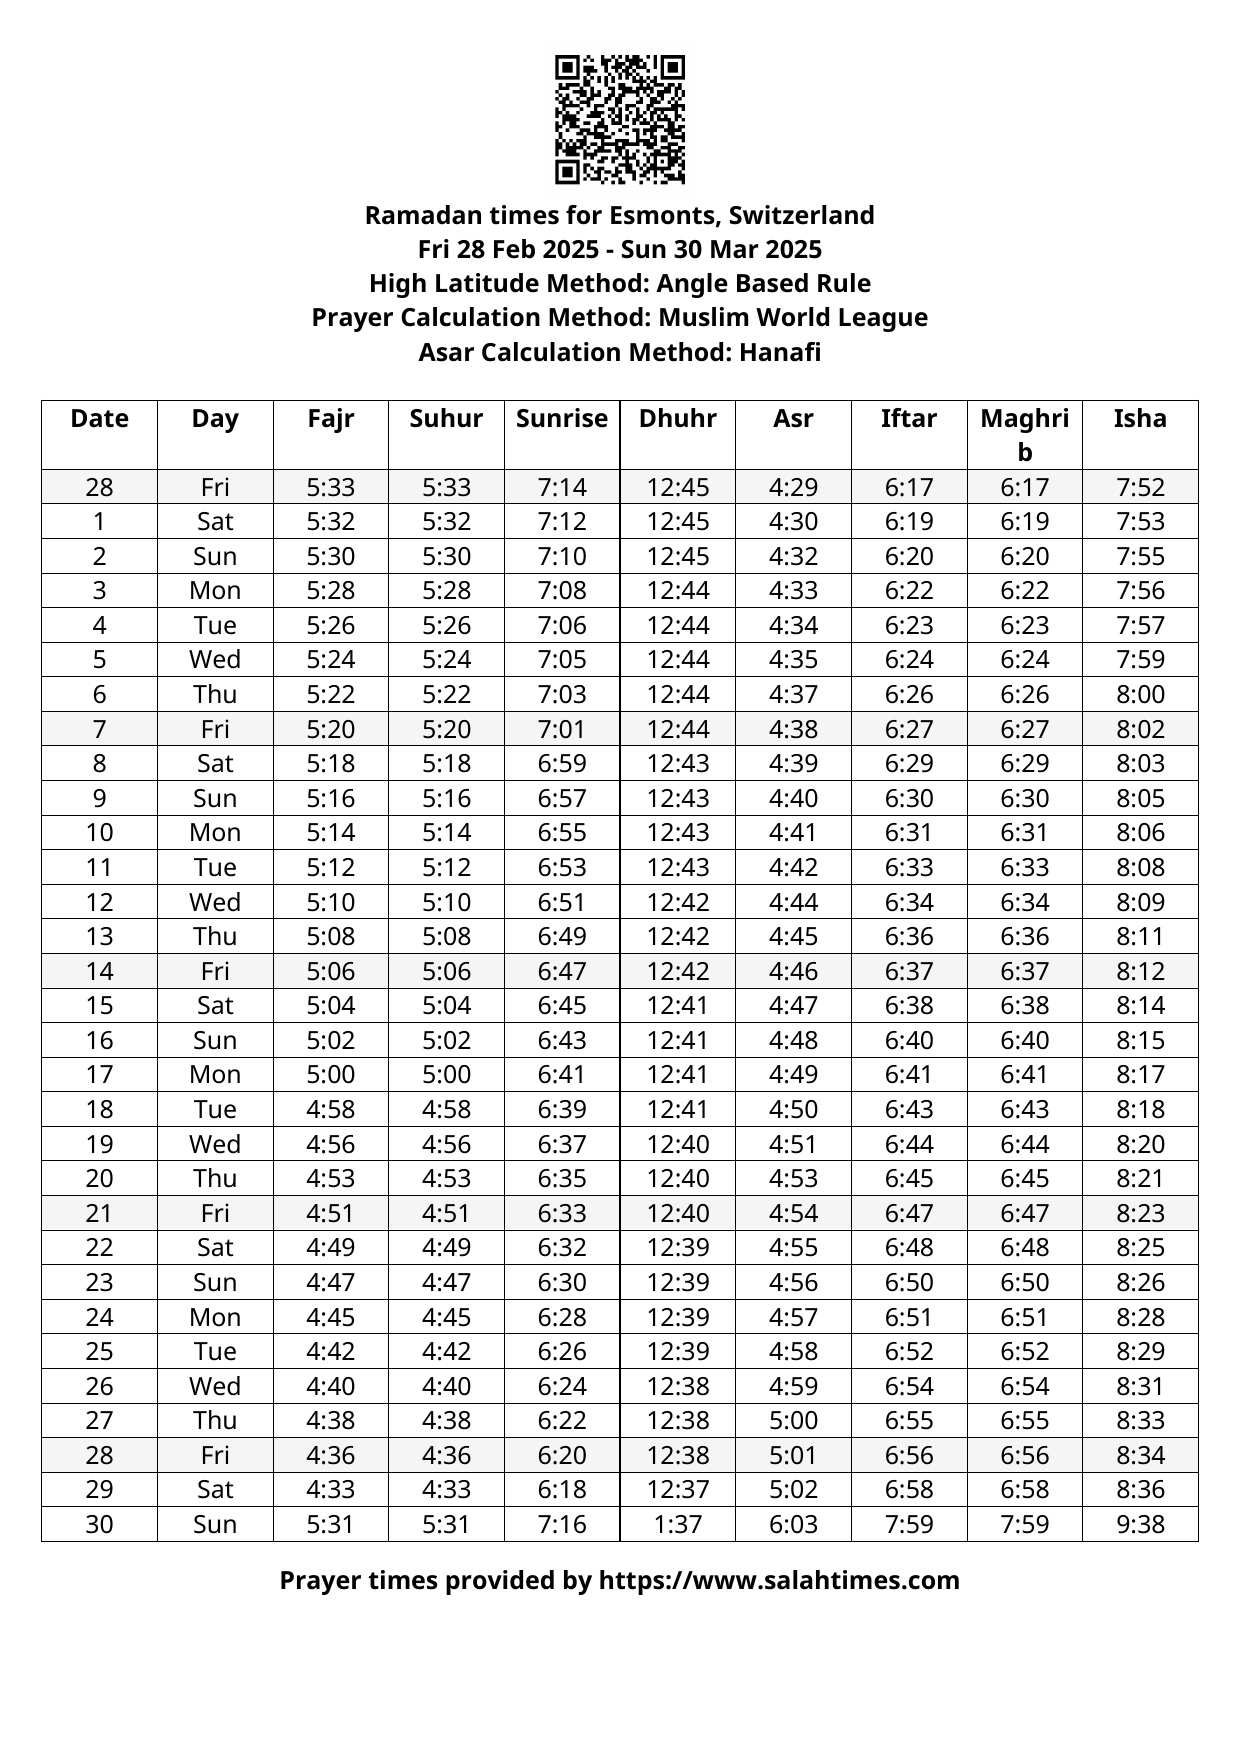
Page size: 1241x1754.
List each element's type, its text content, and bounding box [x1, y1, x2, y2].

table_cell 8:31 [1083, 1369, 1198, 1402]
table_cell 6:34 [968, 885, 1082, 918]
table_cell 6:18 [505, 1473, 619, 1506]
table_cell 4:59 [736, 1369, 851, 1402]
table_cell 8:33 [1083, 1404, 1198, 1437]
table_cell 5:10 [274, 885, 388, 918]
table_cell 7:08 [505, 574, 619, 607]
table_cell 6:53 [505, 850, 619, 884]
table_cell 5:12 [389, 850, 504, 884]
table_cell 12:41 [621, 989, 735, 1022]
table_cell 6:30 [968, 781, 1082, 814]
table_cell 25 [42, 1334, 157, 1368]
table_cell 6:38 [852, 989, 967, 1022]
table_cell Sat [158, 1473, 273, 1506]
table_cell 6:51 [505, 885, 619, 918]
table_cell 12:39 [621, 1231, 735, 1264]
table_cell 12:45 [621, 504, 735, 538]
table_cell 4:54 [736, 1196, 851, 1229]
table_cell 4:51 [274, 1196, 388, 1229]
table_cell 5:10 [389, 885, 504, 918]
table_cell 5:16 [389, 781, 504, 814]
table_cell 8:18 [1083, 1092, 1198, 1126]
table_cell 4:47 [389, 1265, 504, 1299]
table_cell 5:33 [274, 470, 388, 503]
table_cell 8:00 [1083, 677, 1198, 711]
table_cell 4:42 [389, 1334, 504, 1368]
table_cell 7:10 [505, 539, 619, 572]
table_cell 8:02 [1083, 712, 1198, 745]
table_cell Thu [158, 919, 273, 953]
table_cell 6:55 [505, 816, 619, 849]
table_cell Wed [158, 643, 273, 676]
table_cell 6:29 [968, 746, 1082, 780]
table_cell 6:51 [852, 1300, 967, 1333]
table_cell 6:23 [968, 608, 1082, 642]
table_cell 5:04 [389, 989, 504, 1022]
table_cell Sat [158, 989, 273, 1022]
table_cell 5:18 [274, 746, 388, 780]
text Prayer Calculation Method: Muslim World League [42, 300, 1198, 334]
table_cell 6:34 [852, 885, 967, 918]
table_cell Sun [158, 1023, 273, 1057]
table_cell 6:44 [968, 1127, 1082, 1160]
table_cell 5:06 [389, 954, 504, 987]
table_cell 7:01 [505, 712, 619, 745]
table_cell Sat [158, 746, 273, 780]
table_cell 4:58 [389, 1092, 504, 1126]
table_cell 6:49 [505, 919, 619, 953]
table_cell 4:56 [736, 1265, 851, 1299]
table_cell 1:37 [621, 1507, 735, 1541]
table_cell 6:26 [505, 1334, 619, 1368]
table_cell 12:39 [621, 1300, 735, 1333]
table_cell 8:26 [1083, 1265, 1198, 1299]
table_cell 6:20 [968, 539, 1082, 572]
text Prayer times provided by https://www.salahtimes.com [42, 1563, 1198, 1597]
table_cell 5:30 [389, 539, 504, 572]
table_cell 4:29 [736, 470, 851, 503]
table_cell 4:53 [274, 1161, 388, 1195]
table_cell 4:32 [736, 539, 851, 572]
table_cell 12:42 [621, 954, 735, 987]
table_cell 4:42 [736, 850, 851, 884]
table_cell 6:22 [968, 574, 1082, 607]
table_cell 6:36 [968, 919, 1082, 953]
table_cell 5:00 [736, 1404, 851, 1437]
table_cell 6:24 [968, 643, 1082, 676]
table_cell 6:22 [505, 1404, 619, 1437]
table_cell 6:37 [852, 954, 967, 987]
table_cell 6:33 [852, 850, 967, 884]
table_cell 27 [42, 1404, 157, 1437]
table_cell Sat [158, 1231, 273, 1264]
table_cell 12:44 [621, 643, 735, 676]
table_cell 5:20 [274, 712, 388, 745]
table_cell 6:33 [968, 850, 1082, 884]
table_cell 12:44 [621, 712, 735, 745]
table_cell 4:55 [736, 1231, 851, 1264]
table_cell 10 [42, 816, 157, 849]
table_cell 6:23 [852, 608, 967, 642]
table_cell 13 [42, 919, 157, 953]
table_cell 6:58 [968, 1473, 1082, 1506]
table_cell 6:35 [505, 1161, 619, 1195]
table_cell 6:29 [852, 746, 967, 780]
table_cell 12:38 [621, 1404, 735, 1437]
table_cell 5:28 [389, 574, 504, 607]
table_cell 4:45 [389, 1300, 504, 1333]
table_cell 4:53 [389, 1161, 504, 1195]
table_cell 6:48 [852, 1231, 967, 1264]
table_cell 5:04 [274, 989, 388, 1022]
table_cell 2 [42, 539, 157, 572]
table_header Asr [736, 401, 851, 469]
table_cell 4:40 [274, 1369, 388, 1402]
table_cell 5:31 [274, 1507, 388, 1541]
table_cell 6:33 [505, 1196, 619, 1229]
table_cell 7:59 [1083, 643, 1198, 676]
table_cell 6:48 [968, 1231, 1082, 1264]
table_cell Mon [158, 1058, 273, 1091]
table_cell 5:00 [389, 1058, 504, 1091]
table_cell 12:43 [621, 816, 735, 849]
table_cell 26 [42, 1369, 157, 1402]
table_cell 3 [42, 574, 157, 607]
table_cell 4:51 [389, 1196, 504, 1229]
table_cell 4:49 [389, 1231, 504, 1264]
table_cell Wed [158, 1369, 273, 1402]
table_cell 6:54 [852, 1369, 967, 1402]
table_cell Fri [158, 1196, 273, 1229]
table_cell Sun [158, 539, 273, 572]
table_cell 4:44 [736, 885, 851, 918]
table_cell 5:32 [274, 504, 388, 538]
table_cell 6:22 [852, 574, 967, 607]
table_cell 11 [42, 850, 157, 884]
text Ramadan times for Esmonts, Switzerland [42, 198, 1198, 232]
table_cell 24 [42, 1300, 157, 1333]
table_cell 4:48 [736, 1023, 851, 1057]
table_cell Fri [158, 954, 273, 987]
table_cell 5:14 [274, 816, 388, 849]
table_cell 5:12 [274, 850, 388, 884]
table_cell Thu [158, 677, 273, 711]
table_cell 6:37 [505, 1127, 619, 1160]
table_cell 4:45 [736, 919, 851, 953]
table_cell 6:47 [968, 1196, 1082, 1229]
table_cell 6:31 [852, 816, 967, 849]
table_cell 6:56 [852, 1438, 967, 1472]
table_cell 7:16 [505, 1507, 619, 1541]
table_cell 6:31 [968, 816, 1082, 849]
table_cell 6:26 [968, 677, 1082, 711]
table_cell 6:45 [968, 1161, 1082, 1195]
table_cell Fri [158, 712, 273, 745]
table_cell 7:06 [505, 608, 619, 642]
table_cell 8:14 [1083, 989, 1198, 1022]
table_header Date [42, 401, 157, 469]
table_cell 6:57 [505, 781, 619, 814]
table_cell 4:49 [274, 1231, 388, 1264]
table_header Sunrise [505, 401, 619, 469]
table_cell 5:00 [274, 1058, 388, 1091]
table_cell 8:20 [1083, 1127, 1198, 1160]
table_cell 7:57 [1083, 608, 1198, 642]
table_cell 5:18 [389, 746, 504, 780]
table_cell 12:41 [621, 1092, 735, 1126]
table_cell 12:40 [621, 1161, 735, 1195]
table_cell 4:57 [736, 1300, 851, 1333]
table_cell 6:40 [852, 1023, 967, 1057]
table_cell 4:33 [389, 1473, 504, 1506]
table_cell Wed [158, 885, 273, 918]
table_cell 6:55 [852, 1404, 967, 1437]
table_cell Wed [158, 1127, 273, 1160]
table_cell Mon [158, 574, 273, 607]
table_cell 8:06 [1083, 816, 1198, 849]
table_cell 6:28 [505, 1300, 619, 1333]
table_cell 7:56 [1083, 574, 1198, 607]
table_cell 4:53 [736, 1161, 851, 1195]
table_cell 4:47 [736, 989, 851, 1022]
table_cell 5:22 [274, 677, 388, 711]
table_cell 4:46 [736, 954, 851, 987]
table_cell 5:01 [736, 1438, 851, 1472]
table_cell 6:32 [505, 1231, 619, 1264]
table_cell 6:24 [852, 643, 967, 676]
table_cell 8:09 [1083, 885, 1198, 918]
table_cell 4:36 [389, 1438, 504, 1472]
table_cell 8:11 [1083, 919, 1198, 953]
table_cell 12:41 [621, 1023, 735, 1057]
table_cell 8:29 [1083, 1334, 1198, 1368]
table_cell 4:37 [736, 677, 851, 711]
table_cell 7:52 [1083, 470, 1198, 503]
table_cell 5:02 [274, 1023, 388, 1057]
table_cell 12:42 [621, 919, 735, 953]
table_cell 6:41 [968, 1058, 1082, 1091]
table_cell Sun [158, 781, 273, 814]
table_cell 7:03 [505, 677, 619, 711]
table_cell 6:20 [852, 539, 967, 572]
table_cell 12:43 [621, 746, 735, 780]
table_header Suhur [389, 401, 504, 469]
table_cell 6:03 [736, 1507, 851, 1541]
table_cell 6:58 [852, 1473, 967, 1506]
table_cell 5:26 [389, 608, 504, 642]
table_header Day [158, 401, 273, 469]
table_cell 8 [42, 746, 157, 780]
table_cell 7 [42, 712, 157, 745]
table_cell 6:40 [968, 1023, 1082, 1057]
table_cell 4:56 [274, 1127, 388, 1160]
table_cell Tue [158, 608, 273, 642]
table_cell 6:30 [852, 781, 967, 814]
table_cell 4:38 [736, 712, 851, 745]
table_cell 29 [42, 1473, 157, 1506]
table_cell 4:41 [736, 816, 851, 849]
table_cell 6:43 [505, 1023, 619, 1057]
table_cell 6:27 [852, 712, 967, 745]
table_cell 7:53 [1083, 504, 1198, 538]
table_cell 12:38 [621, 1438, 735, 1472]
table_cell 8:05 [1083, 781, 1198, 814]
table_cell 4:30 [736, 504, 851, 538]
table_cell 21 [42, 1196, 157, 1229]
table_cell 4:38 [274, 1404, 388, 1437]
table_cell 6:38 [968, 989, 1082, 1022]
table_cell 12:44 [621, 574, 735, 607]
table_cell 6:37 [968, 954, 1082, 987]
table_cell 5:20 [389, 712, 504, 745]
table_cell 6:41 [505, 1058, 619, 1091]
table_cell Mon [158, 816, 273, 849]
table_cell 6:50 [968, 1265, 1082, 1299]
table_cell 28 [42, 1438, 157, 1472]
table_cell 4 [42, 608, 157, 642]
table_cell 5:08 [389, 919, 504, 953]
table_cell 4:36 [274, 1438, 388, 1472]
table_cell 6:20 [505, 1438, 619, 1472]
table_cell 6:43 [968, 1092, 1082, 1126]
table_cell 5:32 [389, 504, 504, 538]
table_cell 8:03 [1083, 746, 1198, 780]
table_cell 5:22 [389, 677, 504, 711]
table_cell 12:40 [621, 1127, 735, 1160]
table_cell 8:34 [1083, 1438, 1198, 1472]
table_cell 7:55 [1083, 539, 1198, 572]
table_cell 12:43 [621, 781, 735, 814]
table_cell 5:26 [274, 608, 388, 642]
table_cell Thu [158, 1161, 273, 1195]
table_cell 5:24 [274, 643, 388, 676]
table_header Iftar [852, 401, 967, 469]
table_cell 6:52 [852, 1334, 967, 1368]
table_cell 6:54 [968, 1369, 1082, 1402]
table_cell 12:44 [621, 608, 735, 642]
text Asar Calculation Method: Hanafi [42, 334, 1198, 368]
table_cell 7:59 [852, 1507, 967, 1541]
table_cell Tue [158, 1092, 273, 1126]
table_cell 6:27 [968, 712, 1082, 745]
table_cell 12:44 [621, 677, 735, 711]
table_cell 5:33 [389, 470, 504, 503]
table_cell 20 [42, 1161, 157, 1195]
table_cell 23 [42, 1265, 157, 1299]
table_cell 22 [42, 1231, 157, 1264]
table_cell 6:44 [852, 1127, 967, 1160]
table_cell 4:39 [736, 746, 851, 780]
table_cell 5 [42, 643, 157, 676]
table_cell 4:45 [274, 1300, 388, 1333]
table_cell 6:59 [505, 746, 619, 780]
table_cell 4:42 [274, 1334, 388, 1368]
table_cell 8:21 [1083, 1161, 1198, 1195]
table_cell 12:45 [621, 470, 735, 503]
table_cell Sat [158, 504, 273, 538]
table_cell Thu [158, 1404, 273, 1437]
table_cell 12:39 [621, 1265, 735, 1299]
table_cell 12:38 [621, 1369, 735, 1402]
table_cell 9:38 [1083, 1507, 1198, 1541]
table_header Maghrib [968, 401, 1082, 469]
table_cell 7:12 [505, 504, 619, 538]
table_cell 15 [42, 989, 157, 1022]
table_cell 12:42 [621, 885, 735, 918]
table_cell 4:35 [736, 643, 851, 676]
table_cell 4:34 [736, 608, 851, 642]
table_cell Sun [158, 1265, 273, 1299]
table_header Fajr [274, 401, 388, 469]
table_cell 4:33 [736, 574, 851, 607]
table_cell 5:31 [389, 1507, 504, 1541]
table_cell 6:19 [968, 504, 1082, 538]
table_cell 12:41 [621, 1058, 735, 1091]
table_cell 7:59 [968, 1507, 1082, 1541]
table_cell 6:47 [852, 1196, 967, 1229]
table_cell 4:49 [736, 1058, 851, 1091]
table_cell 4:56 [389, 1127, 504, 1160]
table_cell 8:17 [1083, 1058, 1198, 1091]
table_cell 12:43 [621, 850, 735, 884]
table_header Dhuhr [621, 401, 735, 469]
table_cell 18 [42, 1092, 157, 1126]
table_cell 12:39 [621, 1334, 735, 1368]
table_cell 6:41 [852, 1058, 967, 1091]
table_cell 12:45 [621, 539, 735, 572]
table_cell Fri [158, 1438, 273, 1472]
table_cell Tue [158, 1334, 273, 1368]
table_cell 6:51 [968, 1300, 1082, 1333]
table_header Isha [1083, 401, 1198, 469]
table_cell 7:05 [505, 643, 619, 676]
table_cell 5:02 [389, 1023, 504, 1057]
table_cell 6:45 [505, 989, 619, 1022]
table_cell 14 [42, 954, 157, 987]
table_cell 16 [42, 1023, 157, 1057]
table_cell 4:58 [736, 1334, 851, 1368]
table_cell Sun [158, 1507, 273, 1541]
text High Latitude Method: Angle Based Rule [42, 266, 1198, 300]
table_cell 6:45 [852, 1161, 967, 1195]
table_cell 8:12 [1083, 954, 1198, 987]
table_cell 12:37 [621, 1473, 735, 1506]
table_cell 4:40 [389, 1369, 504, 1402]
table_cell 6:55 [968, 1404, 1082, 1437]
table_cell 6:52 [968, 1334, 1082, 1368]
table_cell 8:15 [1083, 1023, 1198, 1057]
table_cell 4:50 [736, 1092, 851, 1126]
table_cell 6:56 [968, 1438, 1082, 1472]
table_cell 5:02 [736, 1473, 851, 1506]
table_cell 6:19 [852, 504, 967, 538]
table_cell 4:47 [274, 1265, 388, 1299]
picture [542, 41, 699, 198]
table_cell 6:17 [852, 470, 967, 503]
table_cell 7:14 [505, 470, 619, 503]
table_cell 6:30 [505, 1265, 619, 1299]
table_cell 6:36 [852, 919, 967, 953]
table_cell 6:50 [852, 1265, 967, 1299]
table_cell 4:58 [274, 1092, 388, 1126]
table_cell 8:23 [1083, 1196, 1198, 1229]
table_cell 19 [42, 1127, 157, 1160]
table_cell 5:24 [389, 643, 504, 676]
table_cell 4:40 [736, 781, 851, 814]
table_cell 6:39 [505, 1092, 619, 1126]
table_cell 6:24 [505, 1369, 619, 1402]
table_cell 30 [42, 1507, 157, 1541]
table_cell 17 [42, 1058, 157, 1091]
table_cell 28 [42, 470, 157, 503]
table_cell 12:40 [621, 1196, 735, 1229]
table_cell 6:17 [968, 470, 1082, 503]
table_cell 12 [42, 885, 157, 918]
table_cell 5:14 [389, 816, 504, 849]
table_cell 6:43 [852, 1092, 967, 1126]
table_cell 9 [42, 781, 157, 814]
table_cell Fri [158, 470, 273, 503]
table_cell Tue [158, 850, 273, 884]
table_cell 5:30 [274, 539, 388, 572]
table_cell 1 [42, 504, 157, 538]
table_cell Mon [158, 1300, 273, 1333]
table_cell 8:25 [1083, 1231, 1198, 1264]
table_cell 8:08 [1083, 850, 1198, 884]
table_cell 8:36 [1083, 1473, 1198, 1506]
table_cell 6 [42, 677, 157, 711]
table_cell 5:06 [274, 954, 388, 987]
table_cell 5:28 [274, 574, 388, 607]
table_cell 5:16 [274, 781, 388, 814]
table_cell 4:38 [389, 1404, 504, 1437]
table_cell 8:28 [1083, 1300, 1198, 1333]
table_cell 6:26 [852, 677, 967, 711]
table_cell 5:08 [274, 919, 388, 953]
table_cell 6:47 [505, 954, 619, 987]
table_cell 4:51 [736, 1127, 851, 1160]
text Fri 28 Feb 2025 - Sun 30 Mar 2025 [42, 232, 1198, 266]
table_cell 4:33 [274, 1473, 388, 1506]
